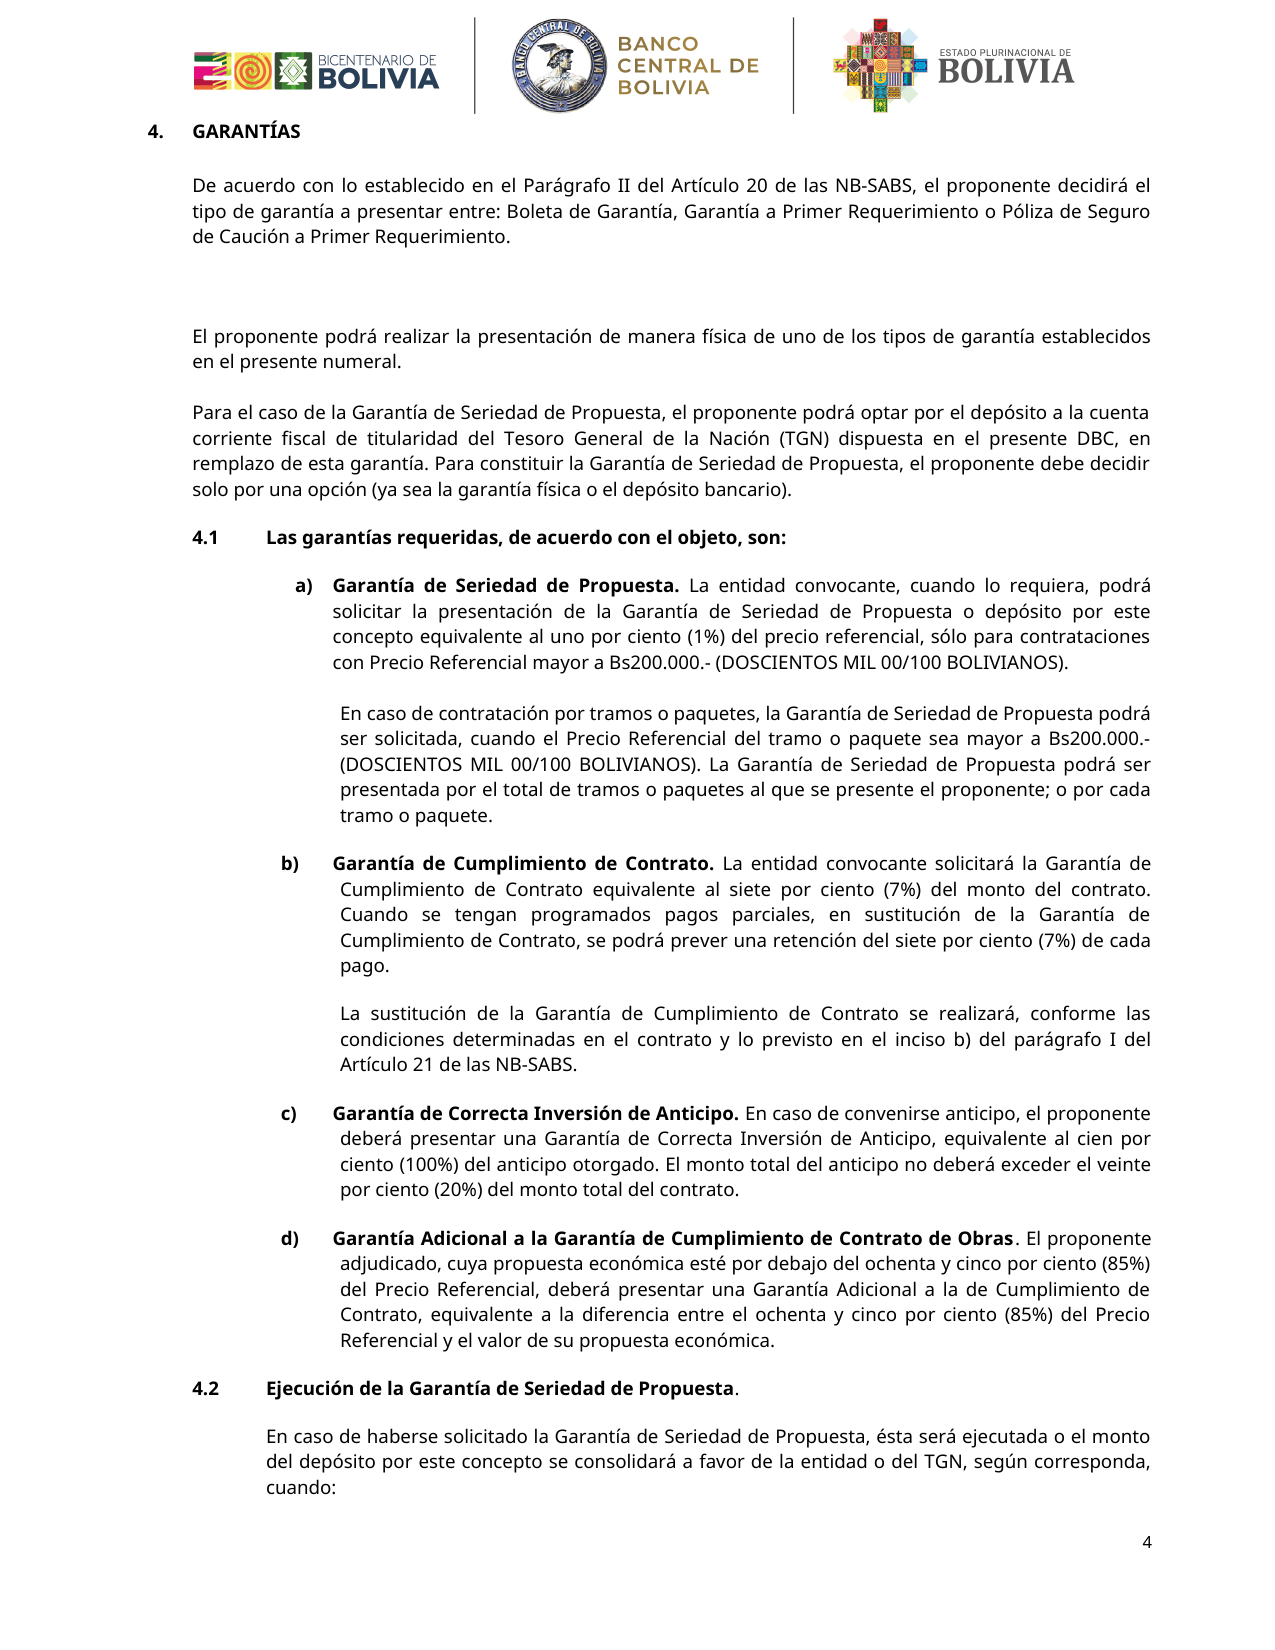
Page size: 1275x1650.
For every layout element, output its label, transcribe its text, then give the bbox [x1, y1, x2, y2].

list Las garantías requeridas, de acuerdo con el objeto, son: [192, 524, 1152, 550]
text La sustitución de la Garantía de Cumplimiento de Contrato se realizará, conforme las condiciones determinadas en el contrato y lo previsto en el inciso b) del parágrafo I del Artículo 21 de las NB-SABS. [340, 1001, 1152, 1077]
text De acuerdo con lo establecido en el Parágrafo II del Artículo 20 de las NB-SABS, el proponente decidirá el tipo de garantía a presentar entre: Boleta de Garantía, Garantía a Primer Requerimiento o Póliza de Seguro de Caución a Primer Requerimiento. [192, 173, 1152, 249]
list Garantía de Cumplimiento de Contrato. La entidad convocante solicitará la Garantía de Cumplimiento de Contrato equivalente al siete por ciento (7%) del monto del contrato. Cuando se tengan programados pagos parciales, en sustitución de la Garantía de Cumplimiento de Contrato, se podrá prever una retención del siete por ciento (7%) de cada pago. [281, 850, 1152, 978]
text En caso de contratación por tramos o paquetes, la Garantía de Seriedad de Propuesta podrá ser solicitada, cuando el Precio Referencial del tramo o paquete sea mayor a Bs200.000.- (DOSCIENTOS MIL 00/100 BOLIVIANOS). La Garantía de Seriedad de Propuesta podrá ser presentada por el total de tramos o paquetes al que se presente el proponente; o por cada tramo o paquete. [340, 700, 1152, 828]
list Garantía de Correcta Inversión de Anticipo. En caso de convenirse anticipo, el proponente deberá presentar una Garantía de Correcta Inversión de Anticipo, equivalente al cien por ciento (100%) del anticipo otorgado. El monto total del anticipo no deberá exceder el veinte por ciento (20%) del monto total del contrato. [281, 1100, 1152, 1202]
text Para el caso de la Garantía de Seriedad de Propuesta, el proponente podrá optar por el depósito a la cuenta corriente fiscal de titularidad del Tesoro General de la Nación (TGN) dispuesta en el presente DBC, en remplazo de esta garantía. Para constituir la Garantía de Seriedad de Propuesta, el proponente debe decidir solo por una opción (ya sea la garantía física o el depósito bancario). [192, 399, 1152, 502]
list Garantía Adicional a la Garantía de Cumplimiento de Contrato de Obras. El proponente adjudicado, cuya propuesta económica esté por debajo del ochenta y cinco por ciento (85%) del Precio Referencial, deberá presentar una Garantía Adicional a la de Cumplimiento de Contrato, equivalente a la diferencia entre el ochenta y cinco por ciento (85%) del Precio Referencial y el valor de su propuesta económica. [281, 1225, 1152, 1352]
text El proponente podrá realizar la presentación de manera física de uno de los tipos de garantía establecidos en el presente numeral. [192, 323, 1152, 374]
list En caso de haberse solicitado la Garantía de Seriedad de Propuesta, ésta será ejecutada o el monto del depósito por este concepto se consolidará a favor de la entidad o del TGN, según corresponda, cuando: [266, 1423, 1152, 1500]
list Garantía de Seriedad de Propuesta. La entidad convocante, cuando lo requiera, podrá solicitar la presentación de la Garantía de Seriedad de Propuesta o depósito por este concepto equivalente al uno por ciento (1%) del precio referencial, sólo para contrataciones con Precio Referencial mayor a Bs200.000.- (DOSCIENTOS MIL 00/100 BOLIVIANOS). [295, 572, 1152, 674]
picture [0, 1, 1272, 117]
list Ejecución de la Garantía de Seriedad de Propuesta. [192, 1375, 1152, 1401]
title GARANTÍAS [148, 118, 1152, 144]
